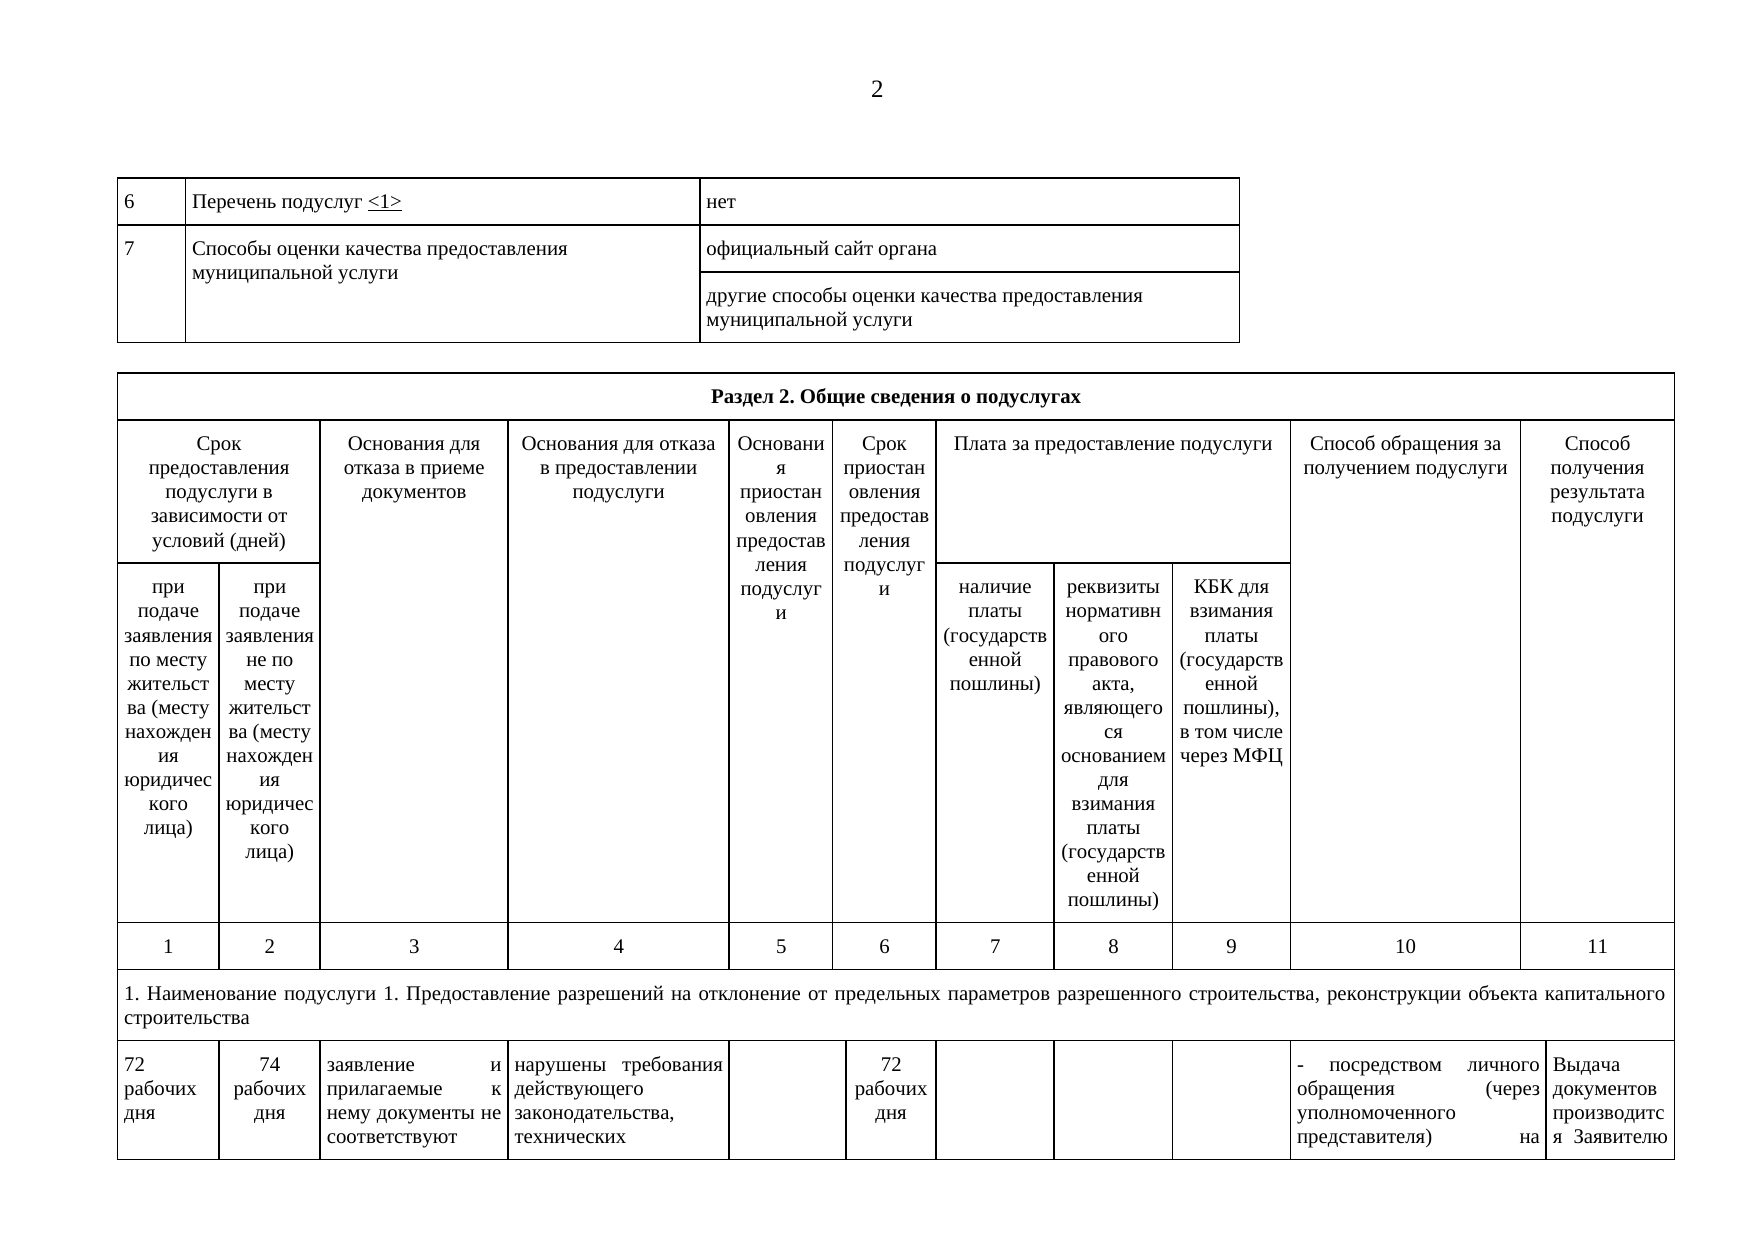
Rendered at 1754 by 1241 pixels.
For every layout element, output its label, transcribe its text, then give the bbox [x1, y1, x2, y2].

table_cell 7 [118, 226, 185, 342]
table_cell при подаче заявления не по месту жительства (месту нахождения юридического лица) [220, 564, 319, 922]
table_cell Основания для отказа в предоставлении подуслуги [509, 421, 728, 922]
table_cell Основания для отказа в приеме документов [321, 421, 507, 922]
table_cell 7 [937, 923, 1053, 969]
table_cell 5 [730, 923, 832, 969]
table_cell Срок предоставления подуслуги в зависимости от условий (дней) [118, 421, 319, 562]
table_cell нет [701, 179, 1239, 224]
table_cell 9 [1173, 923, 1290, 969]
table_cell другие способы оценки качества предоставления муниципальной услуги [701, 273, 1239, 342]
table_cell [1547, 1041, 1674, 1159]
table_cell [937, 1041, 1053, 1159]
table_cell 74 рабочих дня [220, 1041, 319, 1159]
table_cell наличие платы (государственной пошлины) [937, 564, 1053, 922]
table_cell [1055, 1041, 1172, 1159]
table_cell [730, 1041, 845, 1159]
table_cell 6 [833, 923, 935, 969]
table_cell 1. Наименование подуслуги 1. Предоставление разрешений на отклонение от предельных параметров разрешенного строительства, реконструкции объекта капитального строительства [118, 970, 1674, 1040]
table_cell Плата за предоставление подуслуги [937, 421, 1290, 562]
table_cell Перечень подуслуг <1> [186, 179, 699, 224]
table_cell Основания приостановления предоставления подуслуги [730, 421, 832, 922]
table_cell официальный сайт органа [701, 226, 1239, 271]
table_cell 3 [321, 923, 507, 969]
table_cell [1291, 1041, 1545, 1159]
table_cell 11 [1521, 923, 1674, 969]
table_cell [1173, 1041, 1290, 1159]
table_cell Способ обращения за получением подуслуги [1291, 421, 1520, 922]
table_cell Способы оценки качества предоставления муниципальной услуги [186, 226, 699, 342]
table_cell 8 [1055, 923, 1172, 969]
table_cell 4 [509, 923, 728, 969]
table_cell 72 рабочих дня [118, 1041, 218, 1159]
table_cell 6 [118, 179, 185, 224]
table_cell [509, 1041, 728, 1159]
table_cell Способ получения результата подуслуги [1521, 421, 1674, 922]
table_header Раздел 2. Общие сведения о подуслугах [118, 374, 1674, 419]
table_cell 72 рабочих дня [847, 1041, 935, 1159]
table_cell Срок приостановления предоставления подуслуги [833, 421, 935, 922]
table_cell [321, 1041, 507, 1159]
table_cell КБК для взимания платы (государственной пошлины), в том числе через МФЦ [1173, 564, 1290, 922]
table_cell 1 [118, 923, 218, 969]
table_cell реквизиты нормативного правового акта, являющегося основанием для взимания платы (государственной пошлины) [1055, 564, 1172, 922]
table_cell при подаче заявления по месту жительства (месту нахождения юридического лица) [118, 564, 218, 922]
table_cell 2 [220, 923, 319, 969]
table_cell 10 [1291, 923, 1520, 969]
